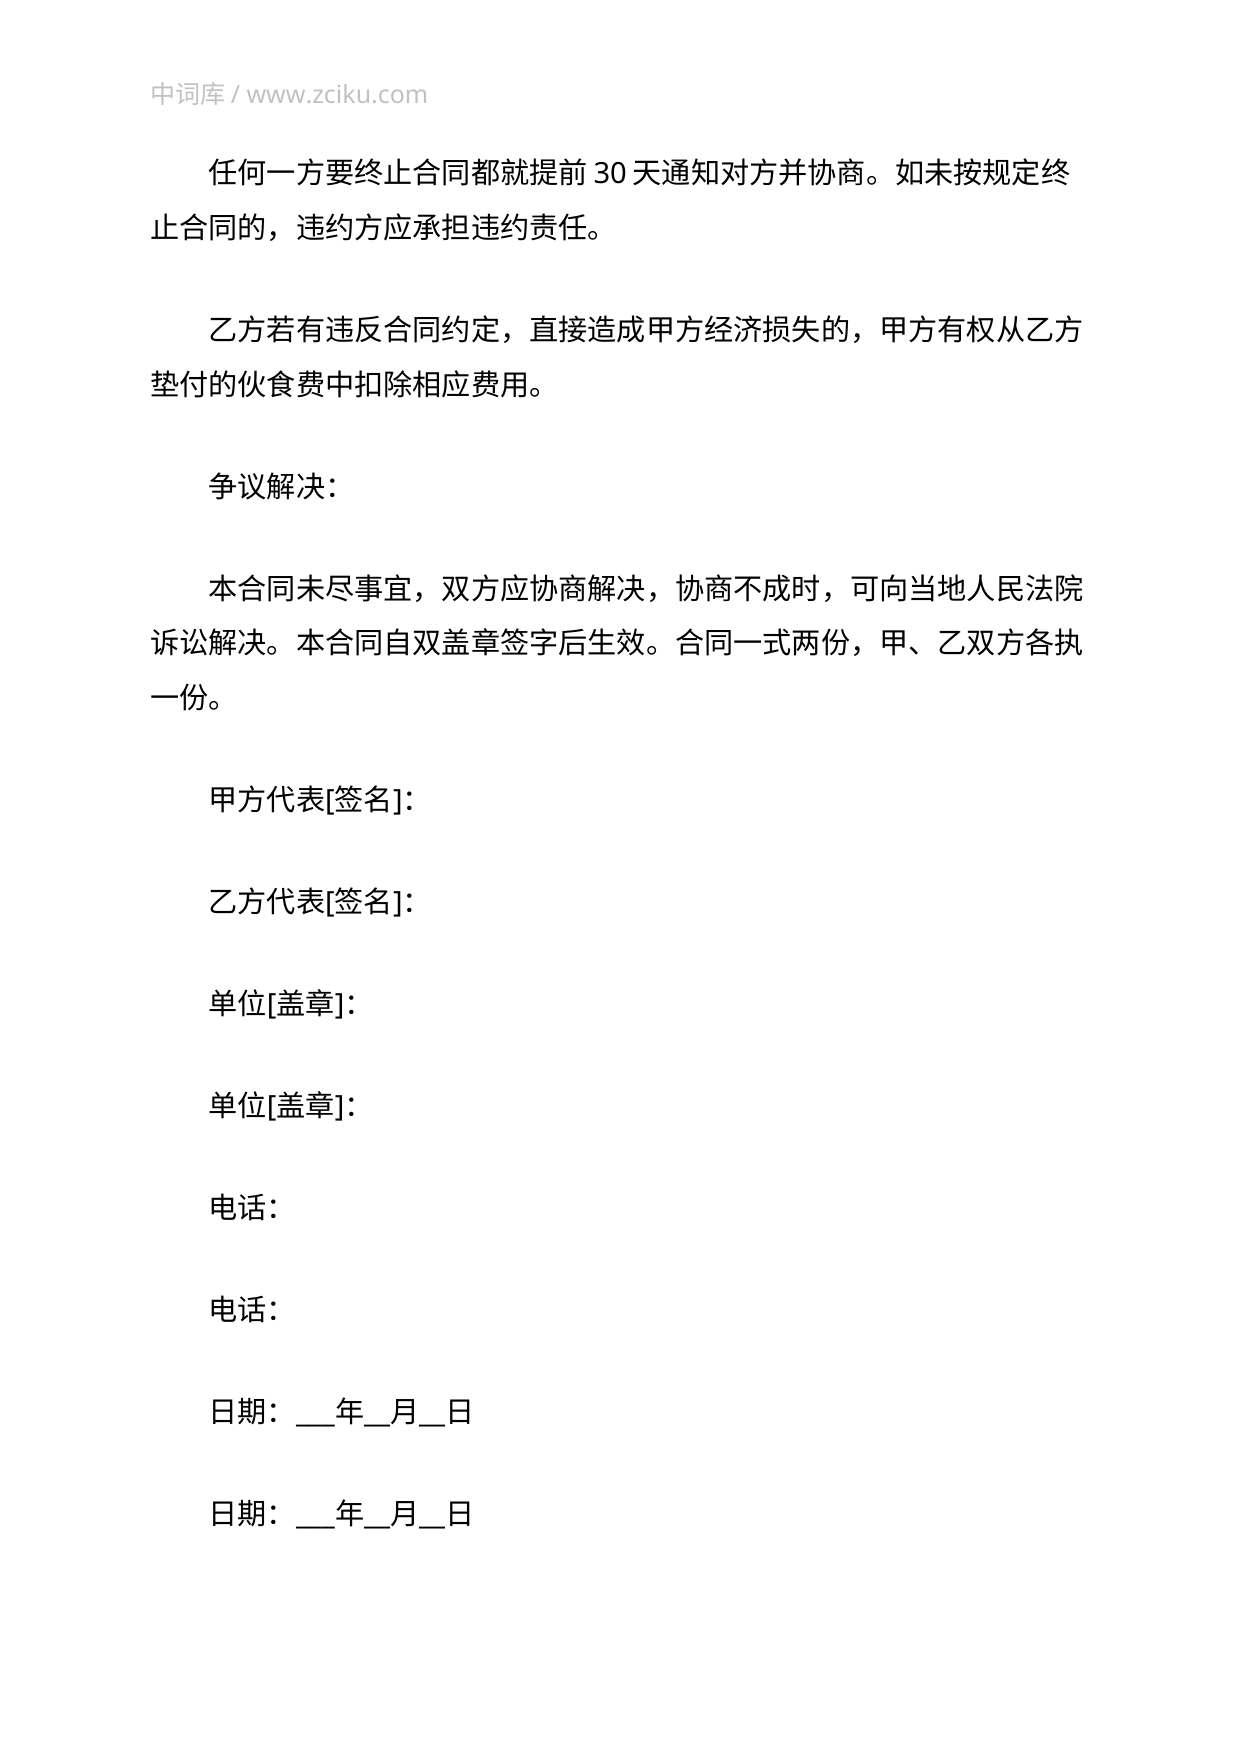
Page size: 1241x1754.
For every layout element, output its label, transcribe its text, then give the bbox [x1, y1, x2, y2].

text 乙方代表[签名]： [150, 879, 1090, 921]
text 争议解决： [150, 463, 1090, 506]
text 日期：___年__月__日 [150, 1490, 1090, 1533]
text 单位[盖章]： [150, 981, 1090, 1023]
text 乙方若有违反合同约定，直接造成甲方经济损失的，甲方有权从乙方垫付的伙食费中扣除相应费用。 [150, 307, 1090, 404]
text 电话： [150, 1185, 1090, 1227]
text 甲方代表[签名]： [150, 777, 1090, 819]
text 日期：___年__月__日 [150, 1388, 1090, 1431]
text 本合同未尽事宜，双方应协商解决，协商不成时，可向当地人民法院诉讼解决。本合同自双盖章签字后生效。合同一式两份，甲、乙双方各执一份。 [150, 565, 1090, 717]
text 电话： [150, 1286, 1090, 1329]
text 单位[盖章]： [150, 1083, 1090, 1125]
text 任何一方要终止合同都就提前30天通知对方并协商。如未按规定终止合同的，违约方应承担违约责任。 [150, 150, 1090, 247]
